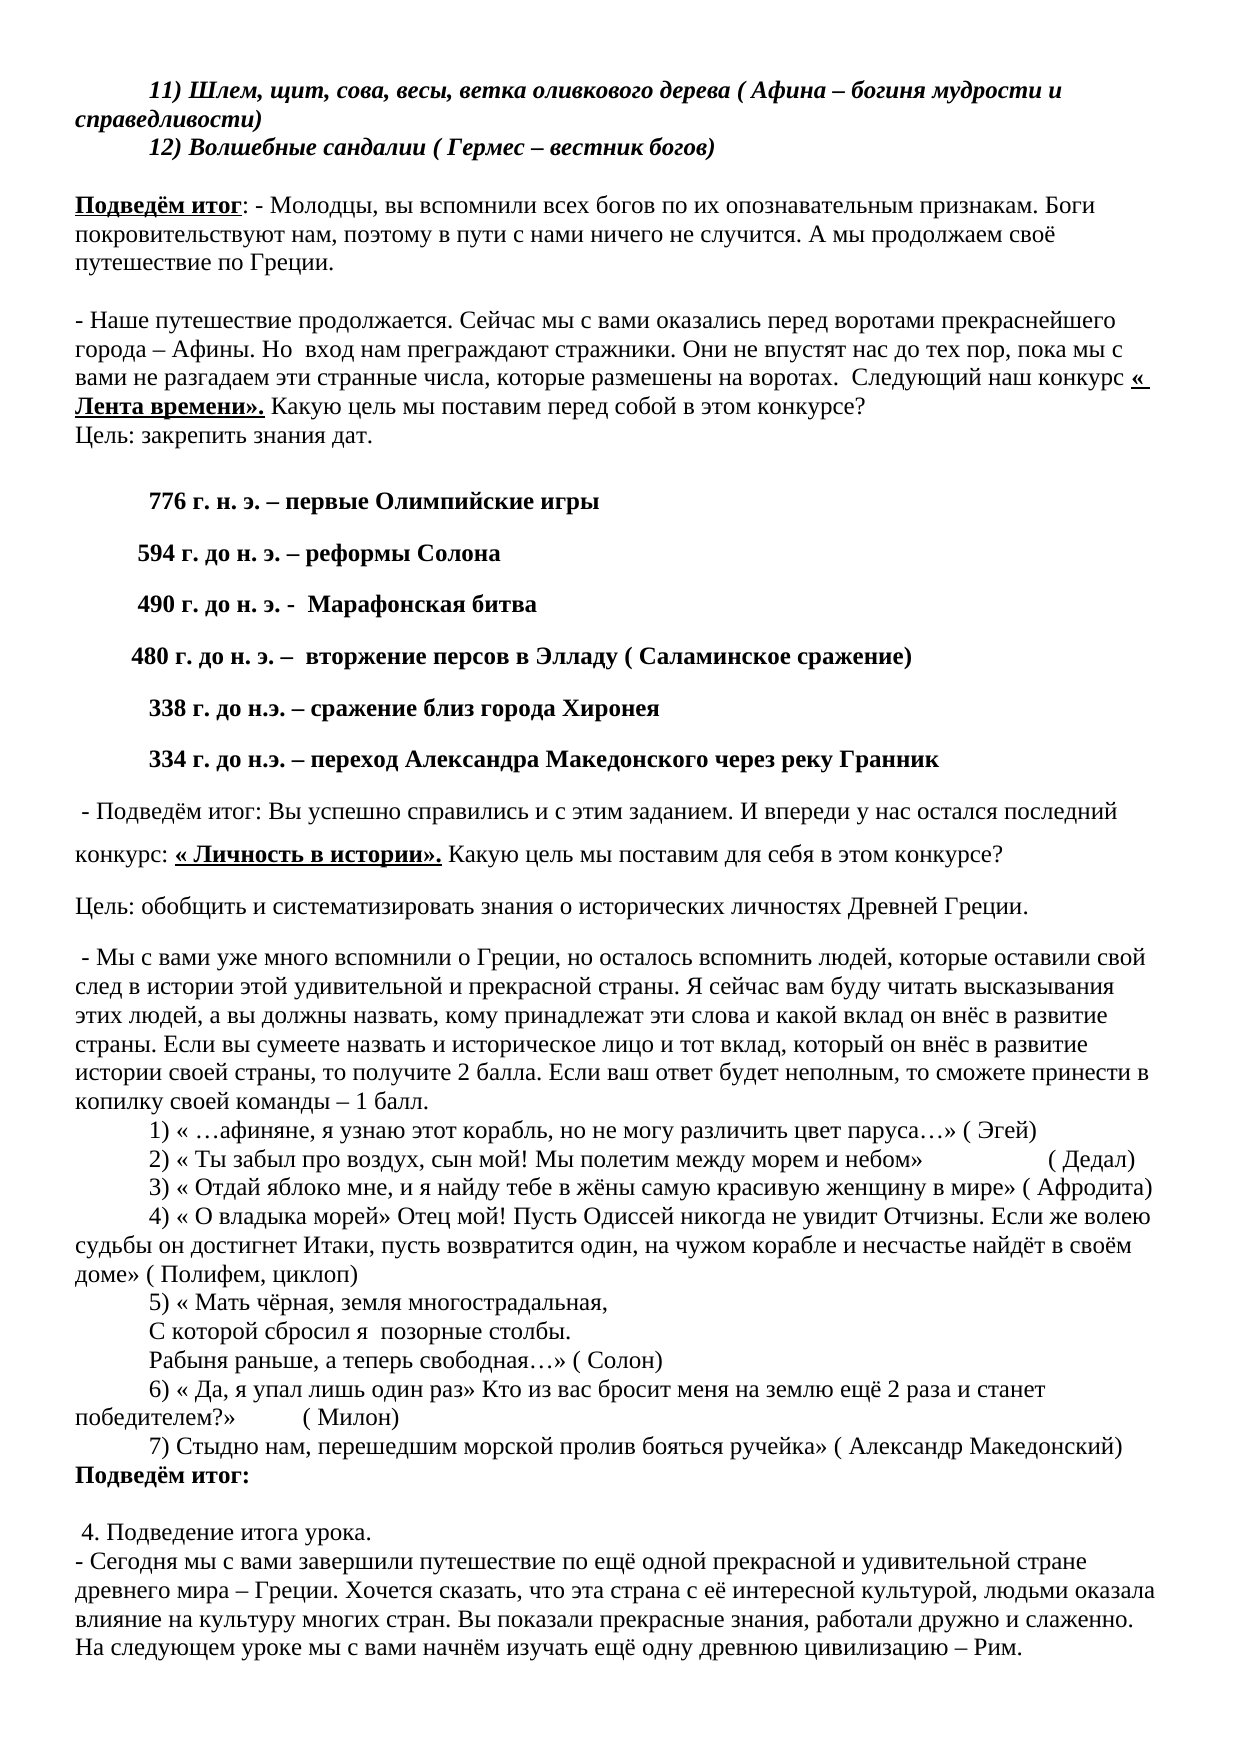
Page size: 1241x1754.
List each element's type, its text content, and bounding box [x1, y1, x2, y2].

text . до н.э. – переход Александра Македонского через реку Гранник [75, 744, 1165, 773]
text . н. э. – первые Олимпийские игры [75, 486, 1165, 515]
text - Подведём итог: Вы успешно справились и с этим заданием. И впереди у нас остался последний конкурс: « Личность в истории». Какую цель мы поставим для себя в этом конкурсе? [75, 796, 1165, 868]
text . до н.э. – сражение близ города Хиронея [75, 693, 1165, 721]
text - Сегодня мы с вами завершили путешествие по ещё одной прекрасной и удивительной стране древнего мира – Греции. Хочется сказать, что эта страна с её интересной культурой, людьми оказала влияние на культуру многих стран. Вы показали прекрасные знания, работали дружно и слаженно. На следующем уроке мы с вами начнём изучать ещё одну древнюю цивилизацию – Рим. [75, 1546, 1165, 1661]
text . до н. э. - Марафонская битва [75, 589, 1165, 618]
text 3) « Отдай яблоко мне, и я найду тебе в жёны самую красивую женщину в мире» ( Афродита) [75, 1172, 1165, 1201]
text 12) Волшебные сандалии ( Гермес – вестник богов) [75, 132, 1165, 161]
text 5) « Мать чёрная, земля многострадальная, [75, 1287, 1165, 1316]
text Цель: закрепить знания дат. [75, 420, 1165, 449]
text Рабыня раньше, а теперь свободная…» ( Солон) [75, 1345, 1165, 1374]
text 7) Стыдно нам, перешедшим морской пролив бояться ручейка» ( Александр Македонский) [75, 1431, 1165, 1460]
text Подведём итог: - Молодцы, вы вспомнили всех богов по их опознавательным признакам. Боги покровительствуют нам, поэтому в пути с нами ничего не случится. А мы продолжаем своё путешествие по Греции. [75, 190, 1165, 276]
text 2) « Ты забыл про воздух, сын мой! Мы полетим между морем и небом» ( Дедал) [75, 1144, 1165, 1172]
text . до н. э. – реформы Солона [75, 538, 1165, 566]
text Цель: обобщить и систематизировать знания о исторических личностях Древней Греции. [75, 891, 1165, 919]
text Подведём итог: [75, 1460, 1165, 1489]
text 1) « …афиняне, я узнаю этот корабль, но не могу различить цвет паруса…» ( Эгей) [75, 1115, 1165, 1144]
text С которой сбросил я позорные столбы. [75, 1316, 1165, 1345]
text . до н. э. – вторжение персов в Элладу ( Саламинское сражение) [75, 641, 1165, 670]
text 4. Подведение итога урока. [75, 1517, 1165, 1546]
text - Мы с вами уже много вспомнили о Греции, но осталось вспомнить людей, которые оставили свой след в истории этой удивительной и прекрасной страны. Я сейчас вам буду читать высказывания этих людей, а вы должны назвать, кому принадлежат эти слова и какой вклад он внёс в развитие страны. Если вы сумеете назвать и историческое лицо и тот вклад, который он внёс в развитие истории своей страны, то получите 2 балла. Если ваш ответ будет неполным, то сможете принести в копилку своей команды – 1 балл. [75, 942, 1165, 1115]
text 6) « Да, я упал лишь один раз» Кто из вас бросит меня на землю ещё 2 раза и станет победителем?» ( Милон) [75, 1374, 1165, 1431]
text 4) « О владыка морей» Отец мой! Пусть Одиссей никогда не увидит Отчизны. Если же волею судьбы он достигнет Итаки, пусть возвратится один, на чужом корабле и несчастье найдёт в своём доме» ( Полифем, циклоп) [75, 1201, 1165, 1287]
text 11) Шлем, щит, сова, весы, ветка оливкового дерева ( Афина – богиня мудрости и справедливости) [75, 75, 1165, 132]
text - Наше путешествие продолжается. Сейчас мы с вами оказались перед воротами прекраснейшего города – Афины. Но вход нам преграждают стражники. Они не впустят нас до тех пор, пока мы с вами не разгадаем эти странные числа, которые размешены на воротах. Следующий наш конкурс « Лента времени». Какую цель мы поставим перед собой в этом конкурсе? [75, 305, 1165, 420]
